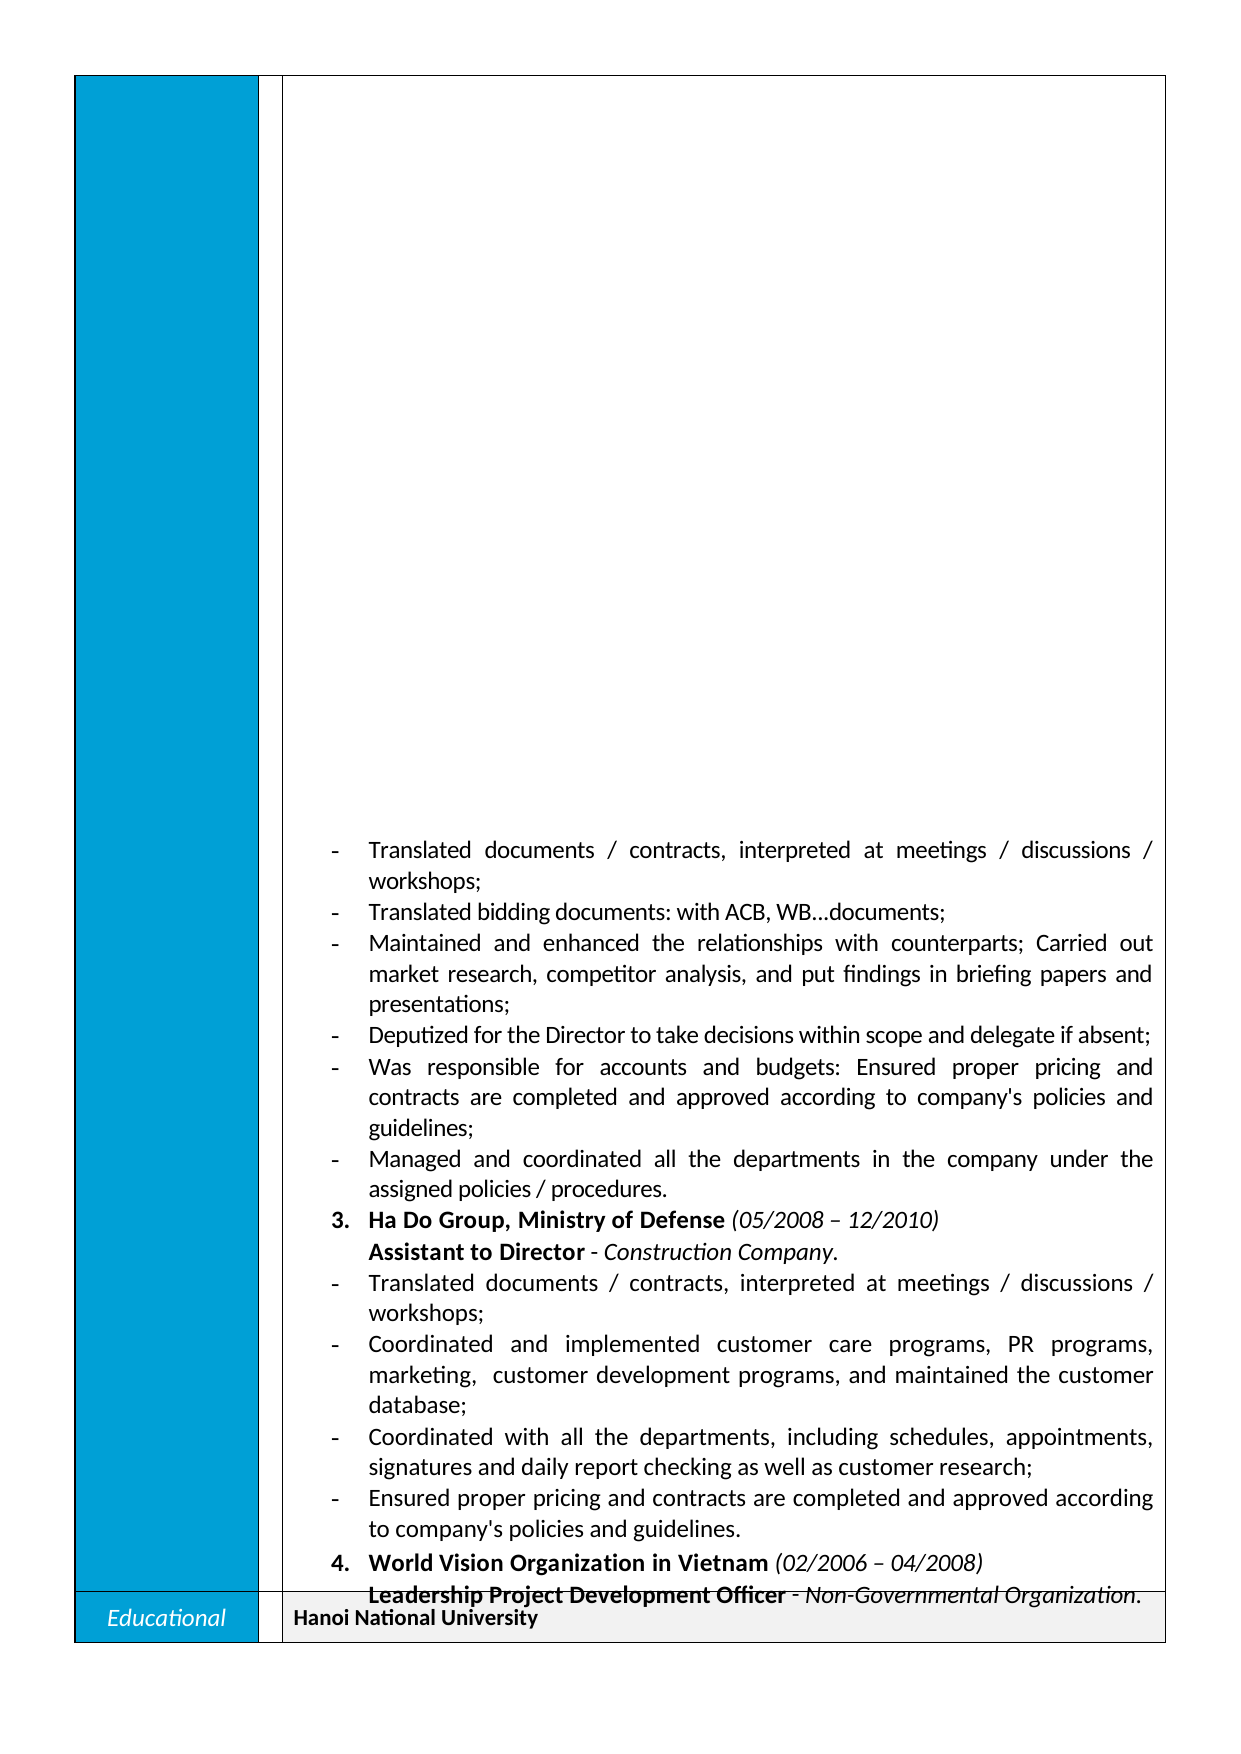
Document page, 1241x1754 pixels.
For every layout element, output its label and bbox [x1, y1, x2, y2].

table_cell [76, 1592, 258, 1642]
table_cell [259, 76, 282, 1591]
table_cell [259, 1592, 282, 1642]
table_cell [283, 1592, 1165, 1642]
